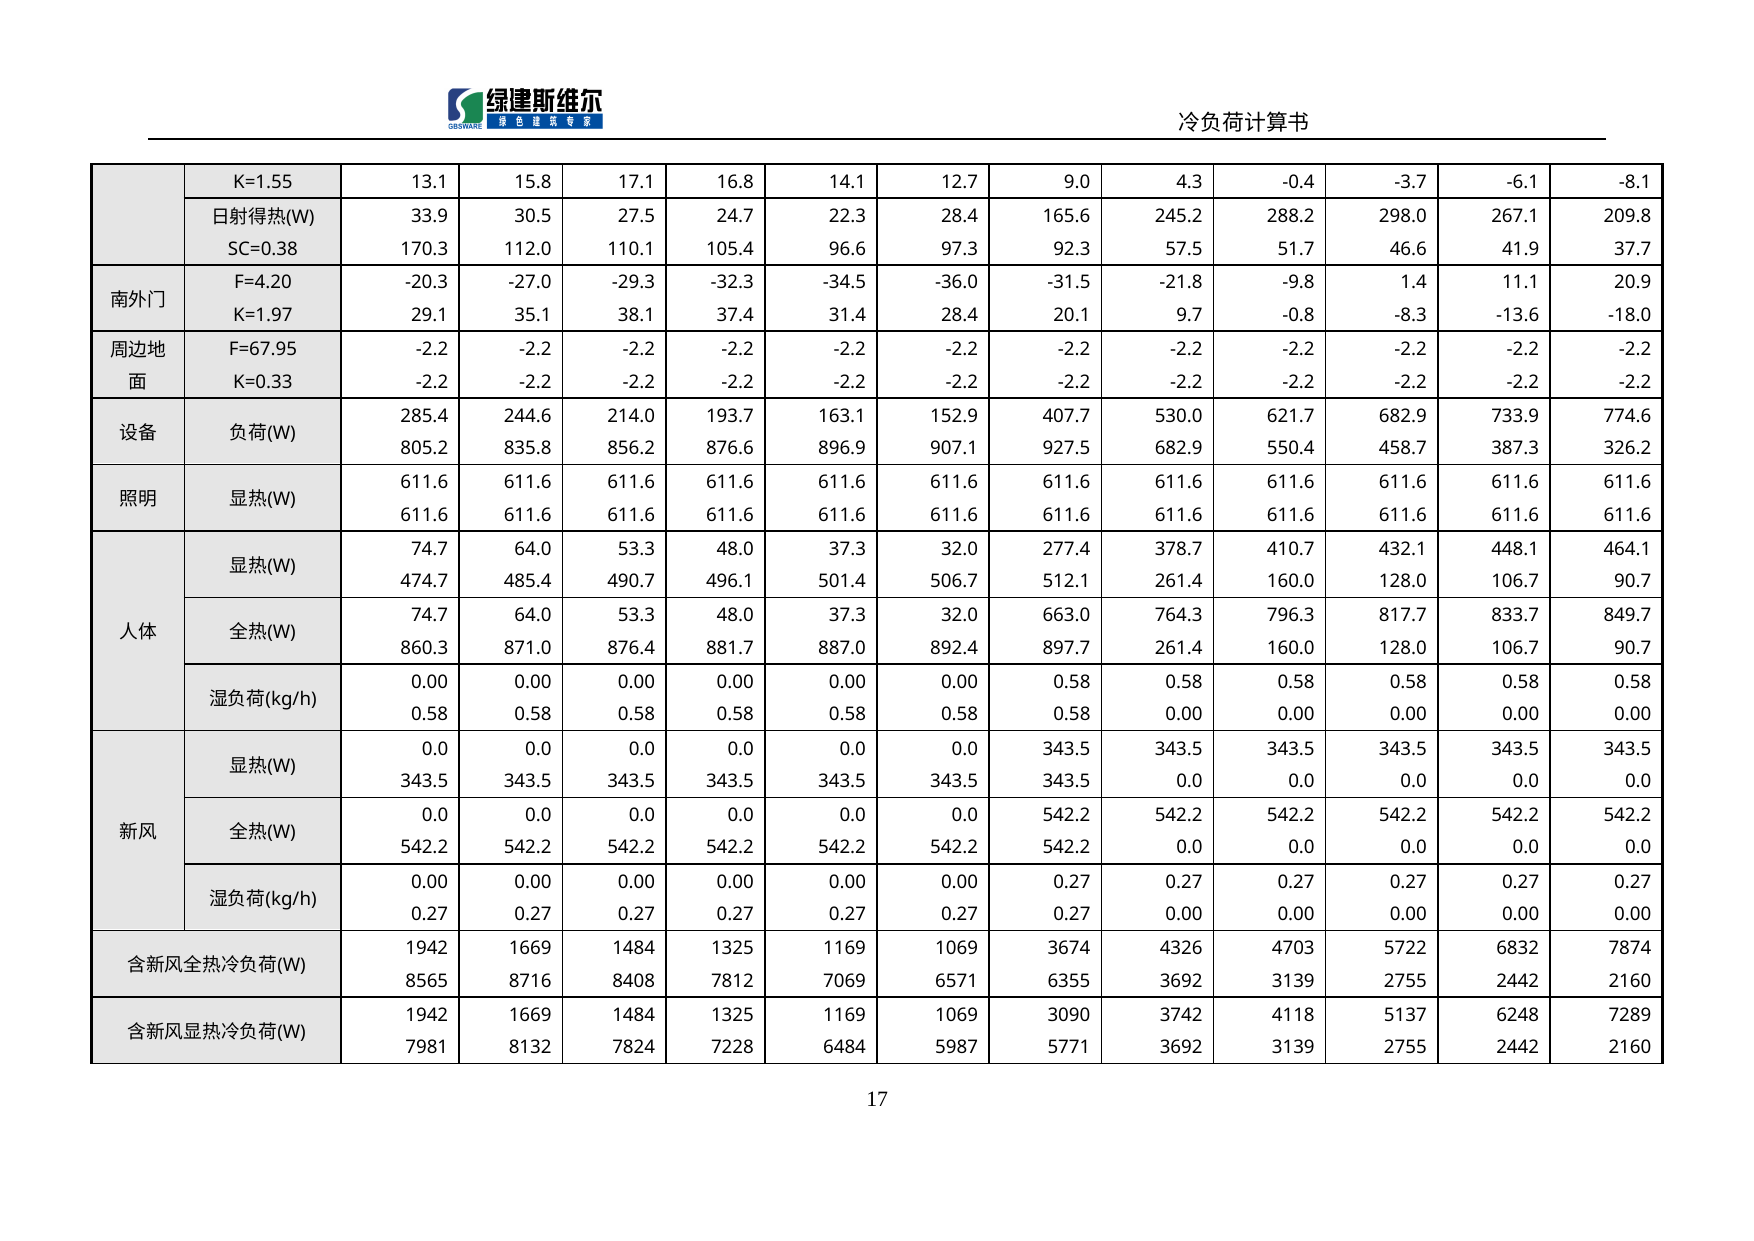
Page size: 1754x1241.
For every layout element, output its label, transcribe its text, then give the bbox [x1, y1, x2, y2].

table_cell 负荷(W) [185, 399, 340, 463]
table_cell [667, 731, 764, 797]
table_cell -4.4 -0.4 [1214, 165, 1325, 197]
table_cell 9.4 -8.1 [1551, 165, 1661, 197]
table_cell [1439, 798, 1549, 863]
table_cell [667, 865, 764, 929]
table_cell 733.9 387.3 [1439, 399, 1549, 463]
table_cell -9.8 -0.8 [1214, 266, 1325, 330]
table_cell -21.8 9.7 [1102, 266, 1213, 330]
table_cell -2.2 -2.2 [1214, 332, 1325, 397]
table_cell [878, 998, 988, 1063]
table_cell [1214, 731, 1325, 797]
table_cell 64.0 485.4 [460, 532, 562, 597]
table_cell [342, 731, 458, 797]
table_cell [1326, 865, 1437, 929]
table_cell 74.7 860.3 [342, 598, 458, 663]
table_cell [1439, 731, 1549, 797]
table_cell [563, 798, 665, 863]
table_cell 611.6 611.6 [1326, 465, 1437, 530]
table_cell 163.1 896.9 [766, 399, 876, 463]
table_cell 显热(W) [185, 465, 340, 530]
table_cell 20.9 -18.0 [1551, 266, 1661, 330]
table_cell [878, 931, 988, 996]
table_cell 1.4 -8.3 [1326, 266, 1437, 330]
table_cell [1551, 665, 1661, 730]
table_cell 48.0 496.1 [667, 532, 764, 597]
table_cell 193.7 876.6 [667, 399, 764, 463]
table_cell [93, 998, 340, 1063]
table_cell 30.5 112.0 [460, 199, 562, 264]
table_cell 37.3 887.0 [766, 598, 876, 663]
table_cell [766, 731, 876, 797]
table_cell 湿负荷(kg/h) [185, 665, 340, 730]
table_cell 611.6 611.6 [1214, 465, 1325, 530]
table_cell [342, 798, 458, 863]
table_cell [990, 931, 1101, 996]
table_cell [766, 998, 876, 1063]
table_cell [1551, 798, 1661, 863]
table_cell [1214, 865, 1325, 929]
table_cell 244.6 835.8 [460, 399, 562, 463]
table_cell 33.9 170.3 [342, 199, 458, 264]
table_cell -15.5 14.1 [766, 165, 876, 197]
table_cell 0.6 -3.7 [1326, 165, 1437, 197]
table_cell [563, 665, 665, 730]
table_cell 显热(W) [185, 532, 340, 597]
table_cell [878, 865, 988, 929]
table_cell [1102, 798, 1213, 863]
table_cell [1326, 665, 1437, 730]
table_cell 611.6 611.6 [342, 465, 458, 530]
table_cell 682.9 458.7 [1326, 399, 1437, 463]
table_cell -31.5 20.1 [990, 266, 1101, 330]
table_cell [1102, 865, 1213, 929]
table_cell -9.8 4.3 [1102, 165, 1213, 197]
table_cell 5.0 -6.1 [1439, 165, 1549, 197]
table_cell -20.3 29.1 [342, 266, 458, 330]
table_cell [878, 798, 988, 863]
table_cell 0.00 0.58 [342, 665, 458, 730]
table_cell 152.9 907.1 [878, 399, 988, 463]
table_cell 32.0 892.4 [878, 598, 988, 663]
table_cell -32.3 37.4 [667, 266, 764, 330]
table_cell 530.0 682.9 [1102, 399, 1213, 463]
table_cell 24.7 105.4 [667, 199, 764, 264]
table_cell 11.1 -13.6 [1439, 266, 1549, 330]
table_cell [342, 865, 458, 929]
table_cell 照明 [93, 465, 184, 530]
table_cell 407.7 927.5 [990, 399, 1101, 463]
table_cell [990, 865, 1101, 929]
table_cell -14.2 9.0 [990, 165, 1101, 197]
table_cell F=67.95 K=0.33 [185, 332, 340, 397]
table_cell -27.0 35.1 [460, 266, 562, 330]
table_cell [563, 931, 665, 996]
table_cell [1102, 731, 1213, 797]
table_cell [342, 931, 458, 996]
table_cell 285.4 805.2 [342, 399, 458, 463]
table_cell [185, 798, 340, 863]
table_cell 378.7 261.4 [1102, 532, 1213, 597]
table_cell 设备 [93, 399, 184, 463]
table_cell 611.6 611.6 [878, 465, 988, 530]
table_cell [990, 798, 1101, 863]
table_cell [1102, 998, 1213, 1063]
table_cell 209.8 37.7 [1551, 199, 1661, 264]
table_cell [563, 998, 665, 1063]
table_cell -2.2 -2.2 [1439, 332, 1549, 397]
table_cell 27.5 110.1 [563, 199, 665, 264]
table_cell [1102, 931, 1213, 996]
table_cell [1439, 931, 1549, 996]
table_cell 464.1 90.7 [1551, 532, 1661, 597]
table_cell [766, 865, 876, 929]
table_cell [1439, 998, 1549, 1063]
table_cell 611.6 611.6 [990, 465, 1101, 530]
table_cell -2.2 -2.2 [990, 332, 1101, 397]
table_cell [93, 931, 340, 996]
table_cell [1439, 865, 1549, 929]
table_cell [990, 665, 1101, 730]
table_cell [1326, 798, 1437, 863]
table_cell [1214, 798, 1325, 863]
table_cell 周边地面 [93, 332, 184, 397]
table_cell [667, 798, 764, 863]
table_cell -2.2 -2.2 [766, 332, 876, 397]
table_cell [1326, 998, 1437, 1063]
table_cell 611.6 611.6 [1439, 465, 1549, 530]
table_cell 全热(W) [185, 598, 340, 663]
table_cell -36.0 28.4 [878, 266, 988, 330]
table_cell -2.2 -2.2 [1551, 332, 1661, 397]
table_cell 28.4 97.3 [878, 199, 988, 264]
table_cell 611.6 611.6 [667, 465, 764, 530]
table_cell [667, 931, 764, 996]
table_cell F=4.20 K=1.97 [185, 266, 340, 330]
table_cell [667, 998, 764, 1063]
table_cell 621.7 550.4 [1214, 399, 1325, 463]
table_cell -2.2 -2.2 [342, 332, 458, 397]
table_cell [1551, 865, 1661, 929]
picture [444, 88, 604, 130]
table_cell 277.4 512.1 [990, 532, 1101, 597]
table_cell 410.7 160.0 [1214, 532, 1325, 597]
table_cell 611.6 611.6 [1551, 465, 1661, 530]
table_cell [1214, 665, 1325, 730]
table_cell 245.2 57.5 [1102, 199, 1213, 264]
table_cell -2.2 -2.2 [563, 332, 665, 397]
table_cell 165.6 92.3 [990, 199, 1101, 264]
table_cell -16.2 12.7 [878, 165, 988, 197]
table_cell -9.1 13.1 [342, 165, 458, 197]
table_cell -14.5 16.8 [667, 165, 764, 197]
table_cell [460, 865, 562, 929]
table_cell -13.1 17.1 [563, 165, 665, 197]
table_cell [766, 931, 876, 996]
table_cell -29.3 38.1 [563, 266, 665, 330]
table_cell 611.6 611.6 [460, 465, 562, 530]
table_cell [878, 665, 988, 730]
table_cell 人体 [93, 532, 184, 730]
table_cell 64.0 871.0 [460, 598, 562, 663]
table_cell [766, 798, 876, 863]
table_cell -34.5 31.4 [766, 266, 876, 330]
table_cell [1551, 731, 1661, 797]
table_cell 611.6 611.6 [766, 465, 876, 530]
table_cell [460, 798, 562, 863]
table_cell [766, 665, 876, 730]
table_cell 432.1 128.0 [1326, 532, 1437, 597]
table_cell 32.0 506.7 [878, 532, 988, 597]
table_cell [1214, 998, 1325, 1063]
table_cell 833.7 106.7 [1439, 598, 1549, 663]
table_cell 774.6 326.2 [1551, 399, 1661, 463]
table_cell 448.1 106.7 [1439, 532, 1549, 597]
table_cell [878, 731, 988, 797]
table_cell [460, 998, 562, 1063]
table_cell -2.2 -2.2 [1326, 332, 1437, 397]
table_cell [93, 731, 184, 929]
table_cell 663.0 897.7 [990, 598, 1101, 663]
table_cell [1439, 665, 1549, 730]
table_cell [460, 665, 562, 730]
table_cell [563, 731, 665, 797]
table_cell 日射得热(W) SC=0.38 [185, 199, 340, 264]
table_cell 611.6 611.6 [1102, 465, 1213, 530]
table_cell 849.7 90.7 [1551, 598, 1661, 663]
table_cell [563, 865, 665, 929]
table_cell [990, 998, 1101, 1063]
table_cell 817.7 128.0 [1326, 598, 1437, 663]
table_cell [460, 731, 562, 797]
table_cell 764.3 261.4 [1102, 598, 1213, 663]
table_cell 传热负荷(W) K=1.55 [185, 165, 340, 197]
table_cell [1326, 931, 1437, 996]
table_cell 288.2 51.7 [1214, 199, 1325, 264]
table_cell 214.0 856.2 [563, 399, 665, 463]
table_cell 37.3 501.4 [766, 532, 876, 597]
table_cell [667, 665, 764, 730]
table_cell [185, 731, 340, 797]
table_cell -2.2 -2.2 [878, 332, 988, 397]
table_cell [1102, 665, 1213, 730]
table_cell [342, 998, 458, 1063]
table_cell 48.0 881.7 [667, 598, 764, 663]
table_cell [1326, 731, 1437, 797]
table_cell -2.2 -2.2 [1102, 332, 1213, 397]
table_cell 796.3 160.0 [1214, 598, 1325, 663]
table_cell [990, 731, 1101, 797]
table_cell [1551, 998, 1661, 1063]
table_cell 611.6 611.6 [563, 465, 665, 530]
table_cell 53.3 490.7 [563, 532, 665, 597]
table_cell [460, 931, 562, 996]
table_cell 53.3 876.4 [563, 598, 665, 663]
table_cell -2.2 -2.2 [667, 332, 764, 397]
table_cell -12.1 15.8 [460, 165, 562, 197]
table_cell 南外门 [93, 266, 184, 330]
table_cell 22.3 96.6 [766, 199, 876, 264]
table_cell 267.1 41.9 [1439, 199, 1549, 264]
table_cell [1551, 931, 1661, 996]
table_cell -2.2 -2.2 [460, 332, 562, 397]
table_cell 298.0 46.6 [1326, 199, 1437, 264]
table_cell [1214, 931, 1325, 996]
table_cell 74.7 474.7 [342, 532, 458, 597]
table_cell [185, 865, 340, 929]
